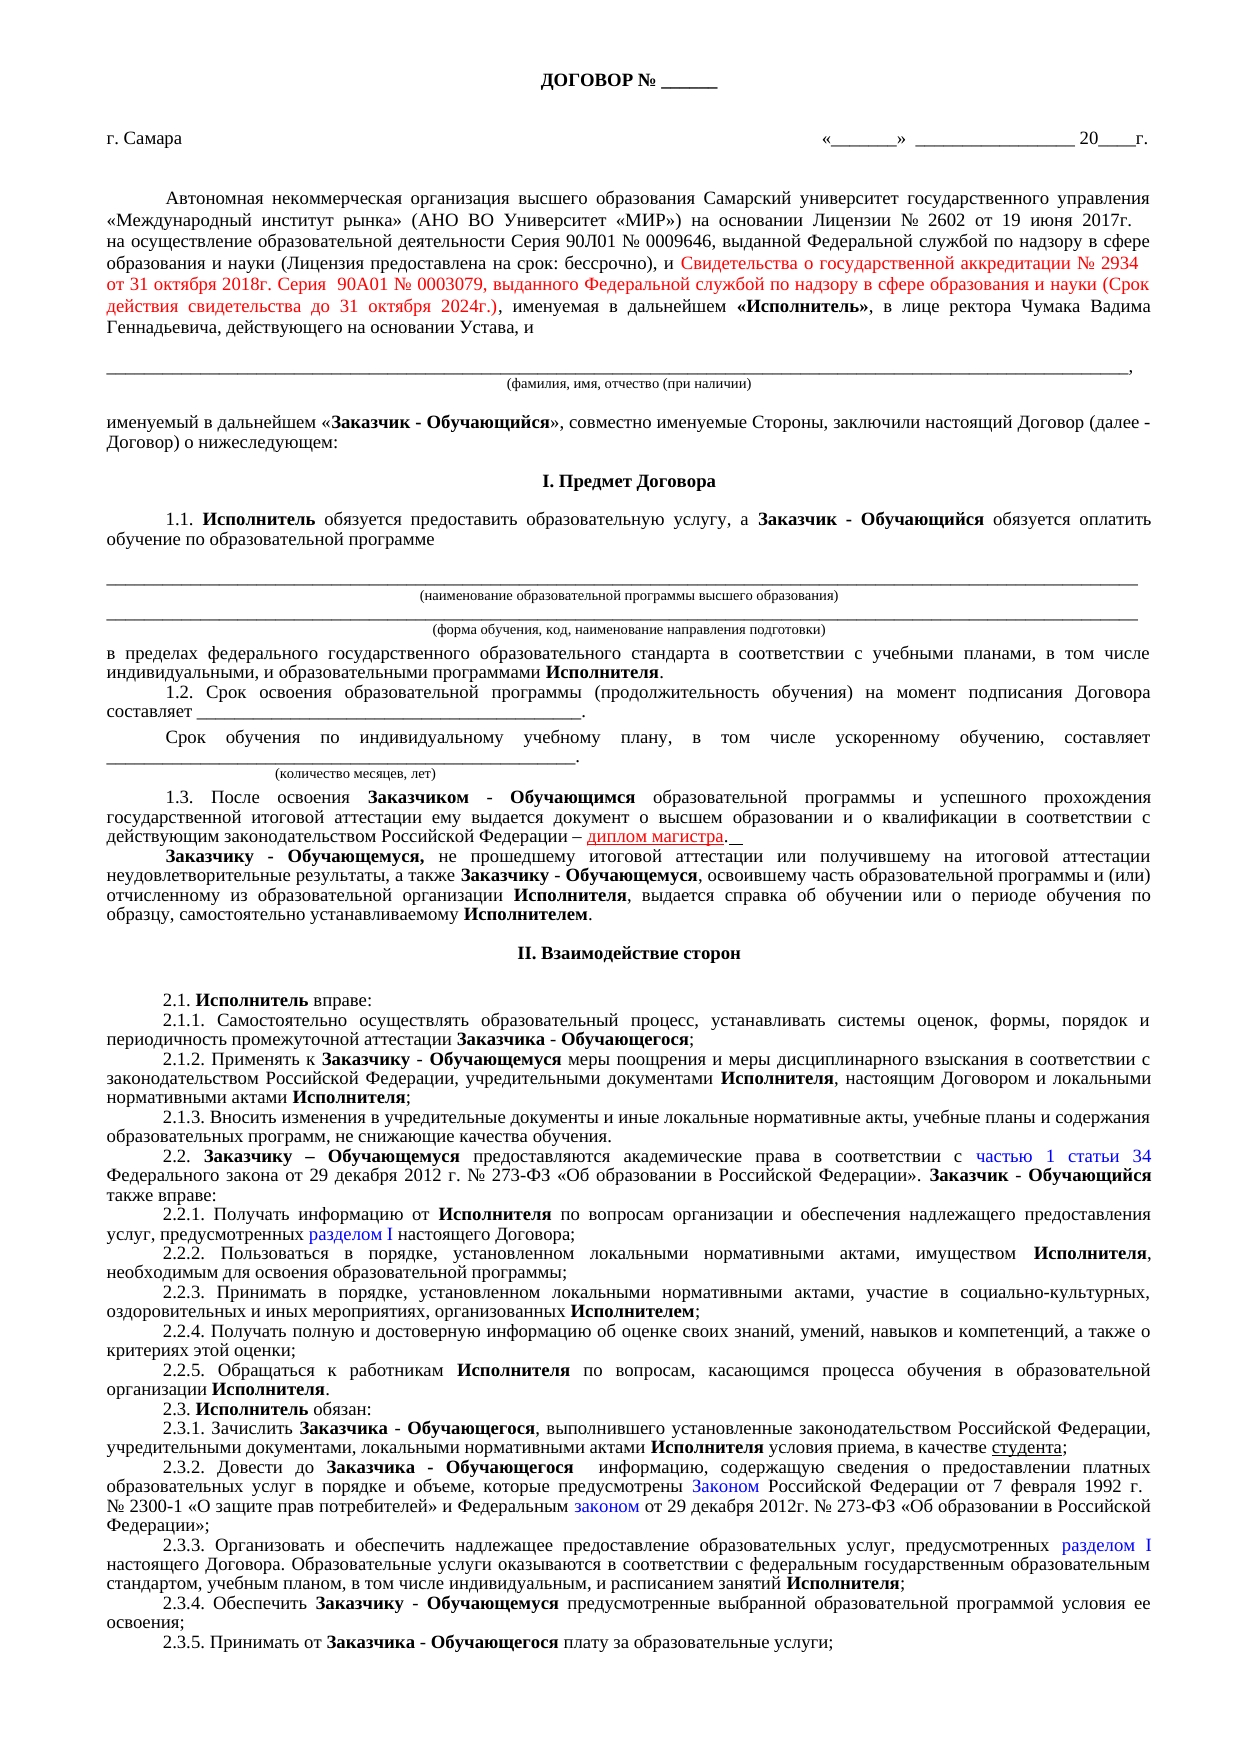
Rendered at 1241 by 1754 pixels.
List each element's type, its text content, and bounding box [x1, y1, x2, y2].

text ______________________________________________________________________________________________________________ [106, 568, 1152, 588]
text ДОГОВОР № ______ [106, 71, 1152, 90]
text II. Взаимодействие сторон [106, 944, 1152, 963]
text 2.1.3. Вносить изменения в учредительные документы и иные локальные нормативные акты, учебные планы и содержания образовательных программ, не снижающие качества обучения. [106, 1108, 1152, 1147]
text 2.3.2. Довести до Заказчика - Обучающегося информацию, содержащую сведения о предоставлении платных образовательных услуг в порядке и объеме, которые предусмотрены Законом Российской Федерации от 7 февраля 1992 г. № 2300-1 «О защите прав потребителей» и Федеральным законом от 29 декабря 2012г. № 273-ФЗ «Об образовании в Российской Федерации»; [106, 1458, 1152, 1536]
text 2.2.3. Принимать в порядке, установленном локальными нормативными актами, участие в социально-культурных, оздоровительных и иных мероприятиях, организованных Исполнителем; [106, 1283, 1152, 1322]
text 1.1. Исполнитель обязуется предоставить образовательную услугу, а Заказчик - Обучающийся обязуется оплатить обучение по образовательной программе [106, 510, 1152, 549]
text _____________________________________________________________________________________________________________, [106, 357, 1152, 377]
text г. Самара «_______» _________________ 20____г. [106, 129, 1152, 148]
text 2.2.4. Получать полную и достоверную информацию об оценке своих знаний, умений, навыков и компетенций, а также о критериях этой оценки; [106, 1322, 1152, 1361]
text в пределах федерального государственного образовательного стандарта в соответствии с учебными планами, в том числе индивидуальными, и образовательными программами Исполнителя. [106, 644, 1152, 683]
text (наименование образовательной программы высшего образования) [106, 588, 1152, 603]
text 2.2. Заказчику – Обучающемуся предоставляются академические права в соответствии с частью 1 статьи 34 Федерального закона от 29 декабря 2012 г. № 273-ФЗ «Об образовании в Российской Федерации». Заказчик - Обучающийся также вправе: [106, 1147, 1152, 1205]
text (форма обучения, код, наименование направления подготовки) [106, 622, 1152, 637]
text 2.3.3. Организовать и обеспечить надлежащее предоставление образовательных услуг, предусмотренных разделом I настоящего Договора. Образовательные услуги оказываются в соответствии с федеральным государственным образовательным стандартом, учебным планом, в том числе индивидуальным, и расписанием занятий Исполнителя; [106, 1536, 1152, 1594]
text ______________________________________________________________________________________________________________ [106, 603, 1152, 622]
text именуемый в дальнейшем «Заказчик - Обучающийся», совместно именуемые Стороны, заключили настоящий Договор (далее - Договор) о нижеследующем: [106, 413, 1152, 452]
text 2.3.4. Обеспечить Заказчику - Обучающемуся предусмотренные выбранной образовательной программой условия ее освоения; [106, 1594, 1152, 1633]
text I. Предмет Договора [106, 472, 1152, 491]
text Автономная некоммерческая организация высшего образования Самарский университет государственного управления «Международный институт рынка» (АНО ВО Университет «МИР») на основании Лицензии № 2602 от 19 июня 2017г. на осуществление образовательной деятельности Серия 90Л01 № 0009646, выданной Федеральной службой по надзору в сфере образования и науки (Лицензия предоставлена на срок: бессрочно), и Свидетельства о государственной аккредитации № 2934 от 31 октября 2018г. Серия 90А01 № 0003079, выданного Федеральной службой по надзору в сфере образования и науки (Срок действия свидетельства до 31 октября 2024г.), именуемая в дальнейшем «Исполнитель», в лице ректора Чумака Вадима Геннадьевича, действующего на основании Устава, и [106, 187, 1152, 338]
text 2.1.2. Применять к Заказчику - Обучающемуся меры поощрения и меры дисциплинарного взыскания в соответствии с законодательством Российской Федерации, учредительными документами Исполнителя, настоящим Договором и локальными нормативными актами Исполнителя; [106, 1050, 1152, 1108]
text 2.3.1. Зачислить Заказчика - Обучающегося, выполнившего установленные законодательством Российской Федерации, учредительными документами, локальными нормативными актами Исполнителя условия приема, в качестве студента; [106, 1419, 1152, 1458]
text Срок обучения по индивидуальному учебному плану, в том числе ускоренному обучению, составляет __________________________________________________. [106, 728, 1152, 767]
text 2.3.5. Принимать от Заказчика - Обучающегося плату за образовательные услуги; [106, 1633, 1152, 1652]
text 2.2.2. Пользоваться в порядке, установленном локальными нормативными актами, имуществом Исполнителя, необходимым для освоения образовательной программы; [106, 1244, 1152, 1283]
text 1.3. После освоения Заказчиком - Обучающимся образовательной программы и успешного прохождения государственной итоговой аттестации ему выдается документ о высшем образовании и о квалификации в соответствии с действующим законодательством Российской Федерации – диплом магистра. [106, 788, 1152, 847]
text 1.2. Срок освоения образовательной программы (продолжительность обучения) на момент подписания Договора составляет _________________________________________. [106, 683, 1152, 722]
text 2.1. Исполнитель вправе: [106, 991, 1152, 1011]
text 2.2.5. Обращаться к работникам Исполнителя по вопросам, касающимся процесса обучения в образовательной организации Исполнителя. [106, 1361, 1152, 1399]
text (количество месяцев, лет) [106, 767, 1152, 782]
text (фамилия, имя, отчество (при наличии) [106, 377, 1152, 392]
text Заказчику - Обучающемуся, не прошедшему итоговой аттестации или получившему на итоговой аттестации неудовлетворительные результаты, а также Заказчику - Обучающемуся, освоившему часть образовательной программы и (или) отчисленному из образовательной организации Исполнителя, выдается справка об обучении или о периоде обучения по образцу, самостоятельно устанавливаемому Исполнителем. [106, 847, 1152, 925]
text 2.3. Исполнитель обязан: [106, 1399, 1152, 1419]
text 2.1.1. Самостоятельно осуществлять образовательный процесс, устанавливать системы оценок, формы, порядок и периодичность промежуточной аттестации Заказчика - Обучающегося; [106, 1011, 1152, 1050]
text 2.2.1. Получать информацию от Исполнителя по вопросам организации и обеспечения надлежащего предоставления услуг, предусмотренных разделом I настоящего Договора; [106, 1205, 1152, 1244]
